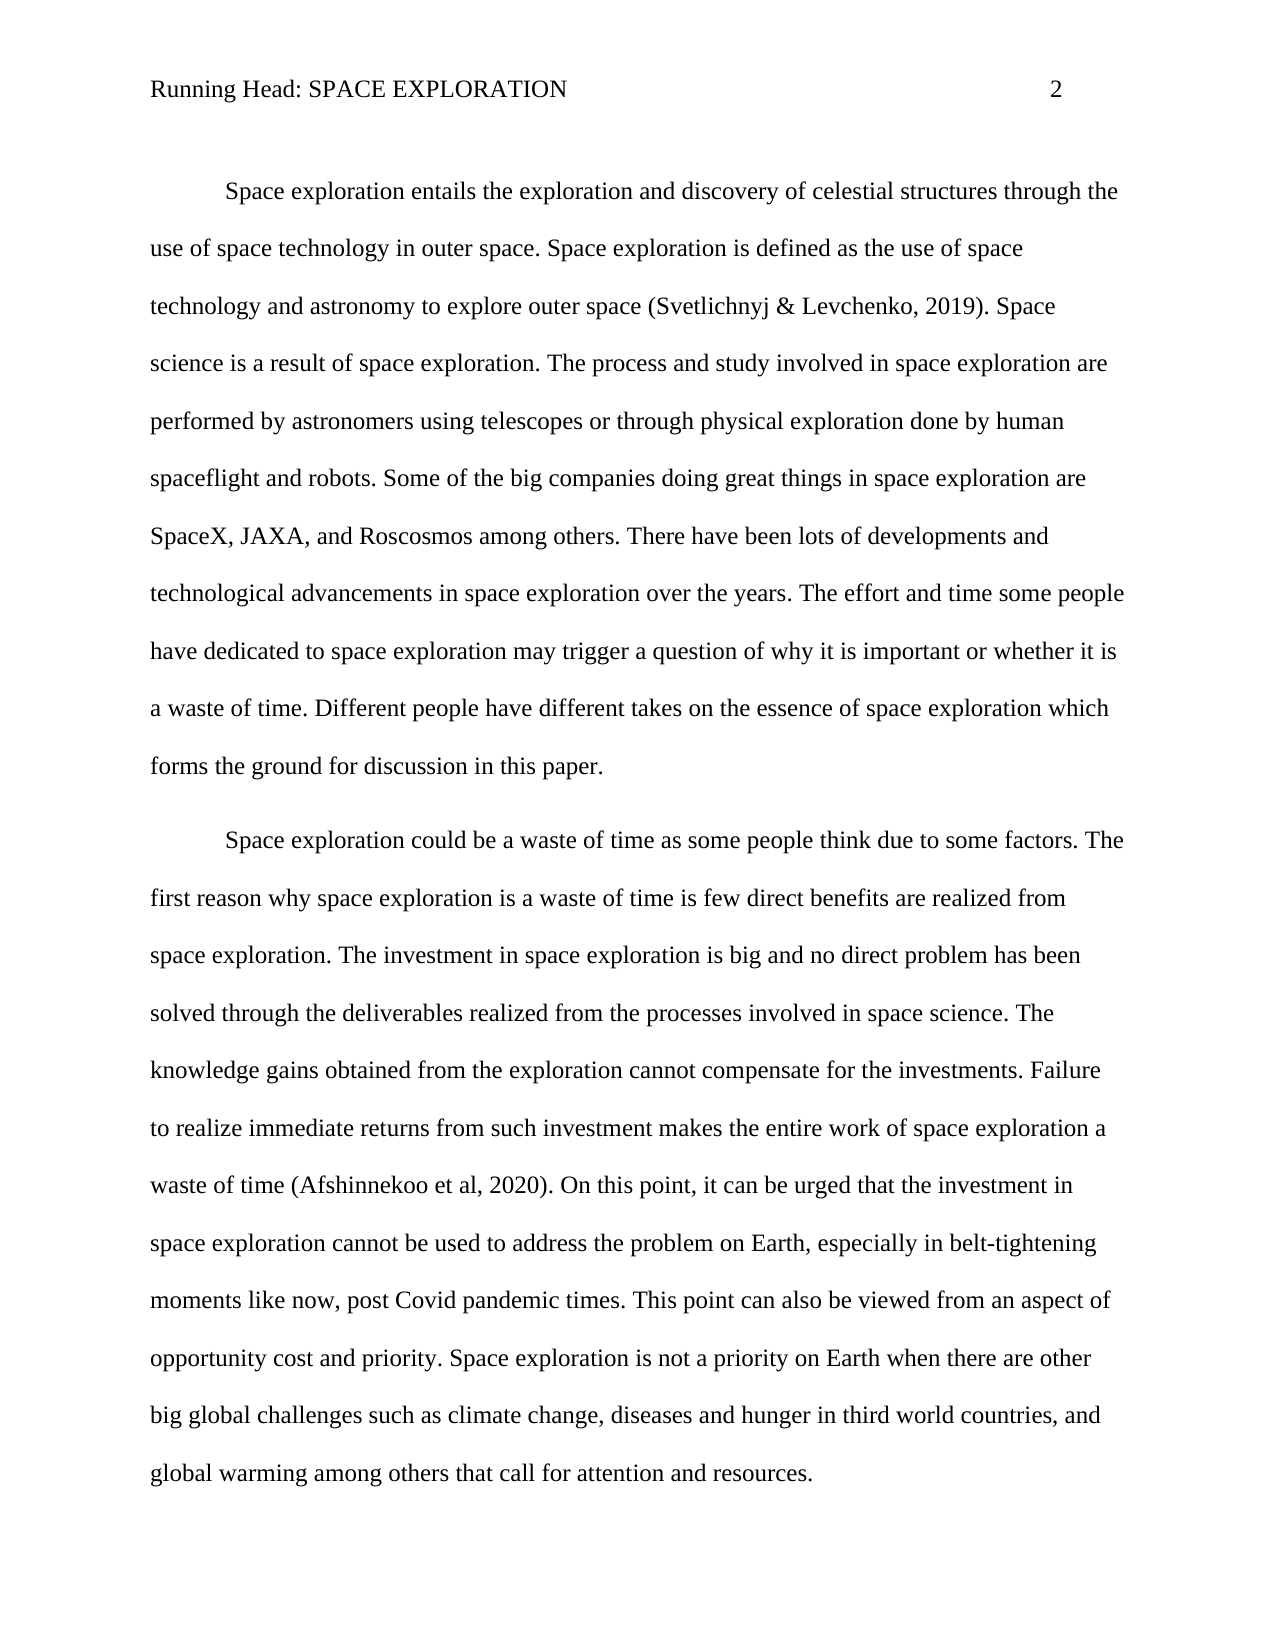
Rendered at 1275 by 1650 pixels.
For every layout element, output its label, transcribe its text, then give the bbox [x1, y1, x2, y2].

text Space exploration entails the exploration and discovery of celestial structures through the use of space technology in outer space. Space exploration is defined as the use of space technology and astronomy to explore outer space (Svetlichnyj & Levchenko, 2019). Space science is a result of space exploration. The process and study involved in space exploration are performed by astronomers using telescopes or through physical exploration done by human spaceflight and robots. Some of the big companies doing great things in space exploration are SpaceX, JAXA, and Roscosmos among others. There have been lots of developments and technological advancements in space exploration over the years. The effort and time some people have dedicated to space exploration may trigger a question of why it is important or whether it is a waste of time. Different people have different takes on the essence of space exploration which forms the ground for discussion in this paper. [150, 176, 1125, 780]
text Space exploration could be a waste of time as some people think due to some factors. The first reason why space exploration is a waste of time is few direct benefits are realized from space exploration. The investment in space exploration is big and no direct problem has been solved through the deliverables realized from the processes involved in space science. The knowledge gains obtained from the exploration cannot compensate for the investments. Failure to realize immediate returns from such investment makes the entire work of space exploration a waste of time (Afshinnekoo et al, 2020). On this point, it can be urged that the investment in space exploration cannot be used to address the problem on Earth, especially in belt-tightening moments like now, post Covid pandemic times. This point can also be viewed from an aspect of opportunity cost and priority. Space exploration is not a priority on Earth when there are other big global challenges such as climate change, diseases and hunger in third world countries, and global warming among others that call for attention and resources. [150, 825, 1125, 1486]
